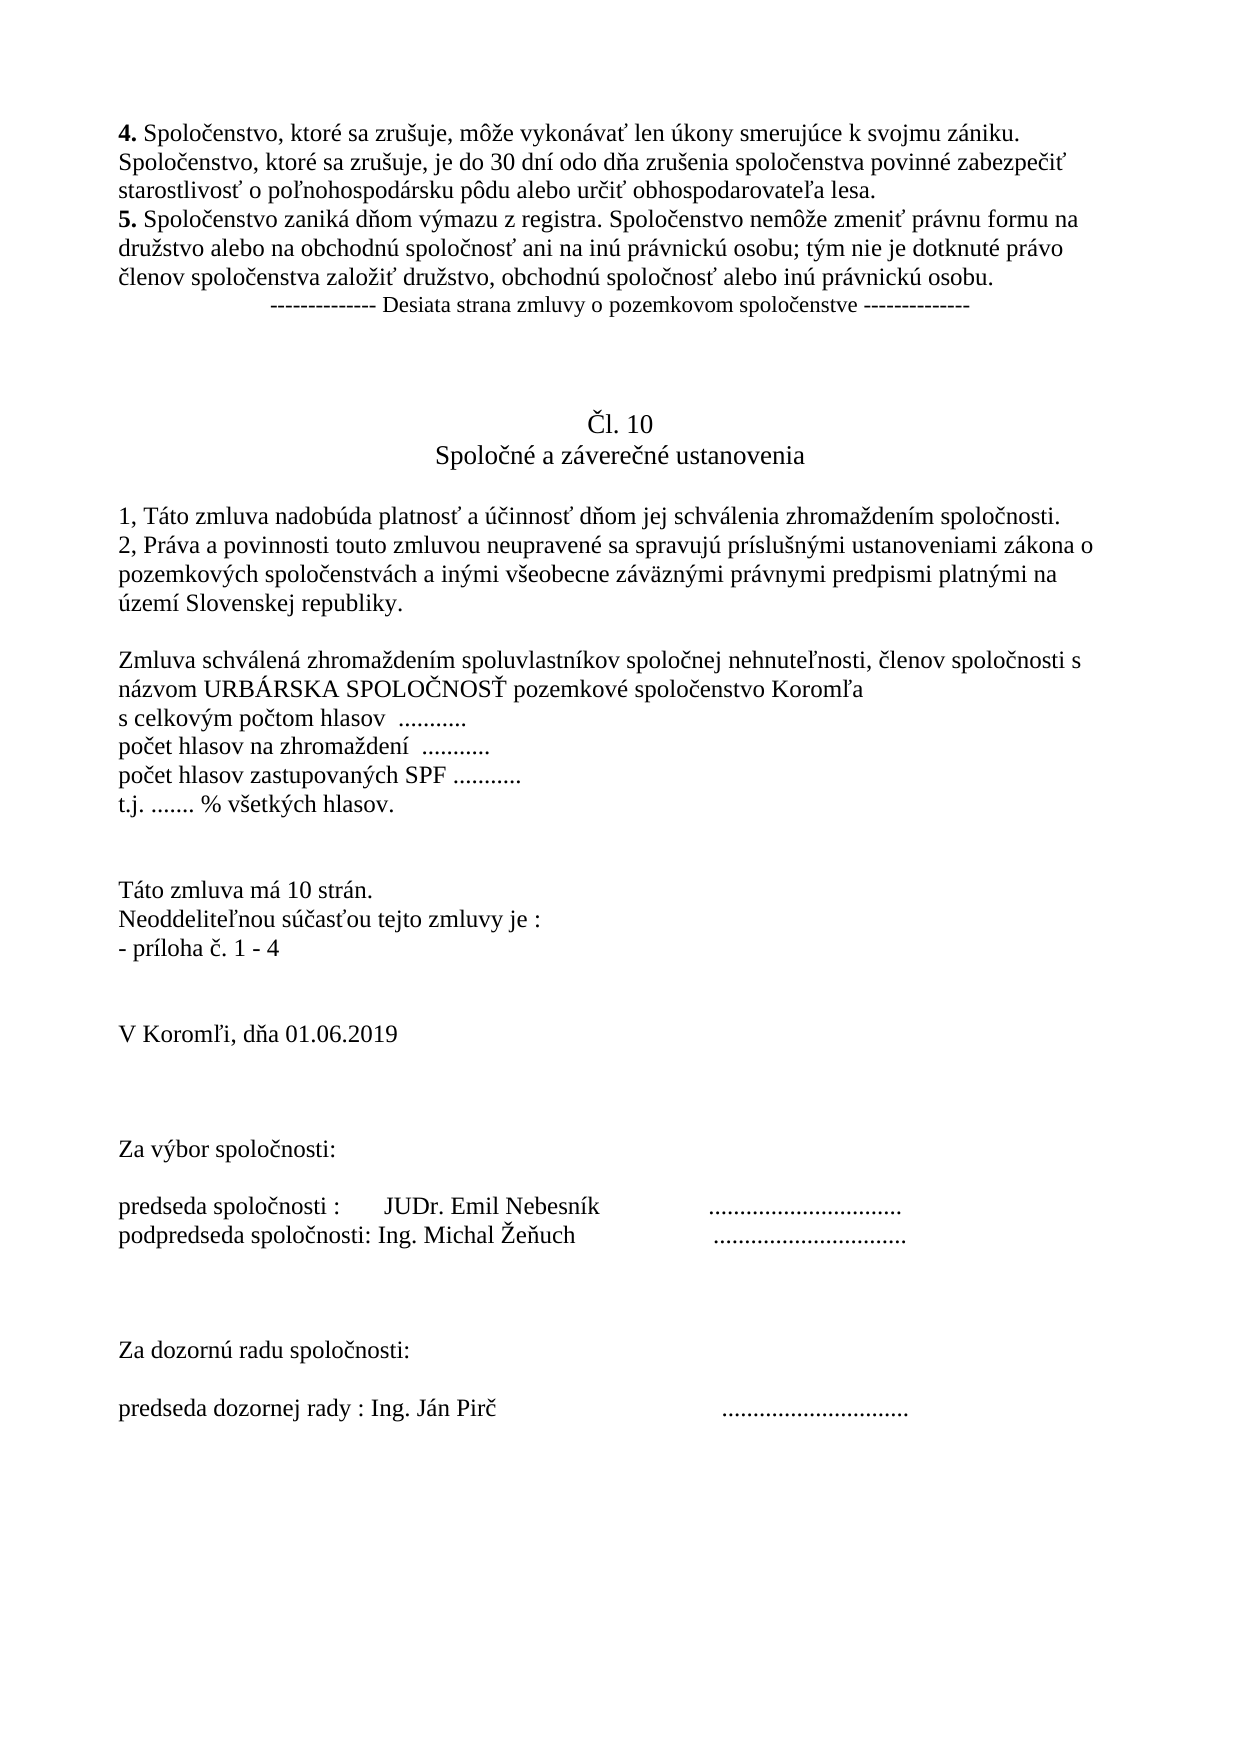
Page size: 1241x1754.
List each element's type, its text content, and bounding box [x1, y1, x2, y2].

text - príloha č. 1 - 4 [118, 933, 1122, 961]
text t.j. ....... % všetkých hlasov. [118, 789, 1122, 818]
text Zmluva schválená zhromaždením spoluvlastníkov spoločnej nehnuteľnosti, členov spoločnosti s názvom URBÁRSKA SPOLOČNOSŤ pozemkové spoločenstvo Koromľa [118, 645, 1122, 703]
text 4. Spoločenstvo, ktoré sa zrušuje, môže vykonávať len úkony smerujúce k svojmu zániku. Spoločenstvo, ktoré sa zrušuje, je do 30 dní odo dňa zrušenia spoločenstva povinné zabezpečiť starostlivosť o poľnohospodársku pôdu alebo určiť obhospodarovateľa lesa. [118, 118, 1122, 204]
text Neoddeliteľnou súčasťou tejto zmluvy je : [118, 904, 1122, 933]
text Táto zmluva má 10 strán. [118, 875, 1122, 904]
text Čl. 10 [118, 408, 1122, 439]
text predseda dozornej rady : Ing. Ján Pirč .............................. [118, 1393, 1122, 1421]
text podpredseda spoločnosti: Ing. Michal Žeňuch ............................... [118, 1220, 1122, 1249]
text s celkovým počtom hlasov ........... [118, 703, 1122, 731]
text V Koromľi, dňa 01.06.2019 [118, 1019, 1122, 1048]
text počet hlasov na zhromaždení ........... [118, 731, 1122, 760]
text 5. Spoločenstvo zaniká dňom výmazu z registra. Spoločenstvo nemôže zmeniť právnu formu na družstvo alebo na obchodnú spoločnosť ani na inú právnickú osobu; tým nie je dotknuté právo členov spoločenstva založiť družstvo, obchodnú spoločnosť alebo inú právnickú osobu. [118, 204, 1122, 291]
text Za dozornú radu spoločnosti: [118, 1335, 1122, 1364]
text 2, Práva a povinnosti touto zmluvou neupravené sa spravujú príslušnými ustanoveniami zákona o pozemkových spoločenstvách a inými všeobecne záväznými právnymi predpismi platnými na území Slovenskej republiky. [118, 530, 1122, 616]
text predseda spoločnosti : JUDr. Emil Nebesník ............................... [118, 1191, 1122, 1220]
text počet hlasov zastupovaných SPF ........... [118, 760, 1122, 789]
text -------------- Desiata strana zmluvy o pozemkovom spoločenstve -------------- [118, 291, 1122, 317]
text Spoločné a záverečné ustanovenia [118, 439, 1122, 470]
text Za výbor spoločnosti: [118, 1134, 1122, 1163]
text 1, Táto zmluva nadobúda platnosť a účinnosť dňom jej schválenia zhromaždením spoločnosti. [118, 501, 1122, 530]
